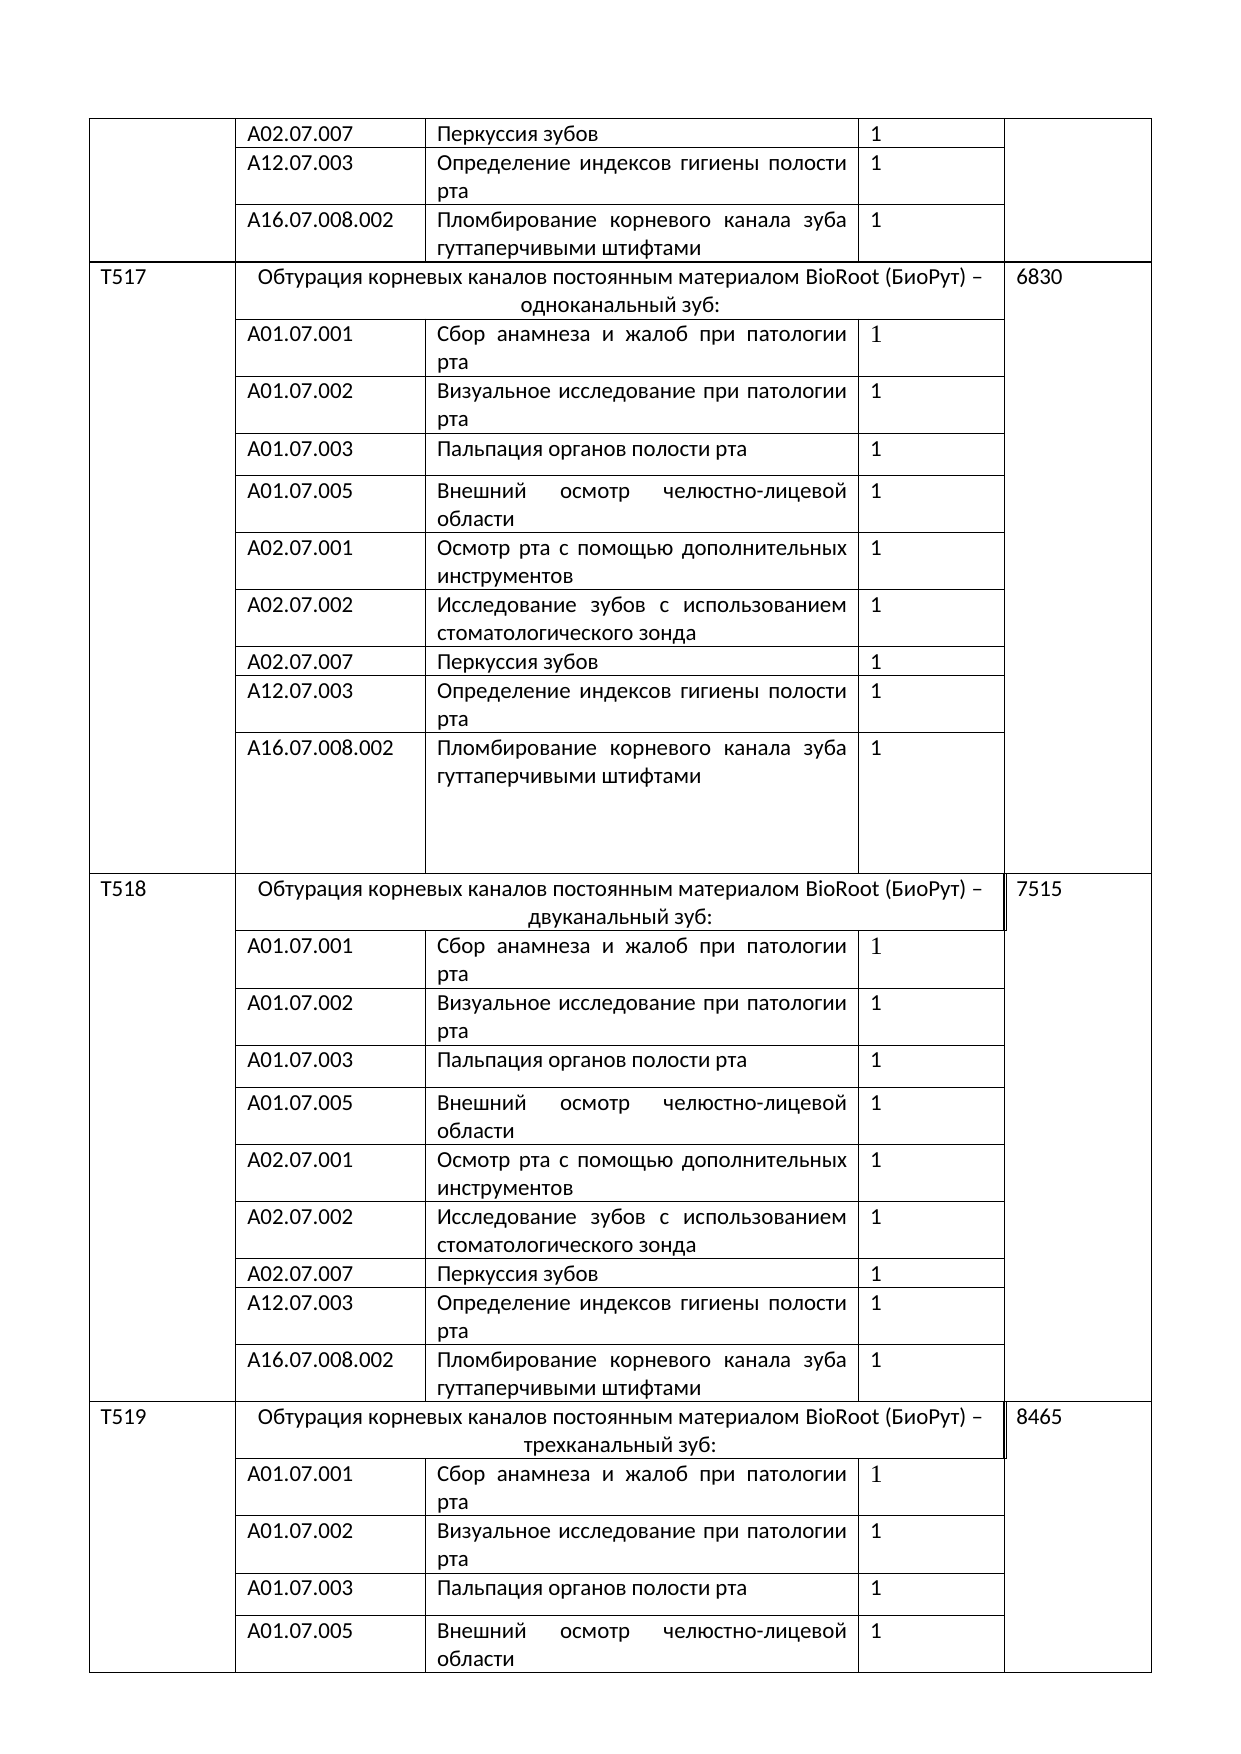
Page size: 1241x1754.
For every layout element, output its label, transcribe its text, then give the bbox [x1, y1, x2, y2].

table_cell 1 [859, 931, 1004, 987]
table_cell 1 [859, 533, 1004, 589]
table_cell А01.07.005 [236, 1616, 425, 1672]
table_cell 1 [859, 676, 1004, 732]
table_cell Обтурация корневых каналов постоянным материалом BioRoot (БиоРут) – двуканальный зуб: [236, 874, 1003, 930]
table_cell Визуальное исследование при патологии рта [426, 377, 858, 433]
table_cell Определение индексов гигиены полости рта [426, 1288, 858, 1344]
table_cell А01.07.001 [236, 931, 425, 987]
table_cell А01.07.005 [236, 1088, 425, 1144]
table_cell А02.07.002 [236, 590, 425, 646]
table_cell А01.07.003 [236, 1046, 425, 1087]
table_cell А02.07.007 [236, 647, 425, 675]
table_cell Сбор анамнеза и жалоб при патологии рта [426, 1459, 858, 1515]
table_cell А02.07.002 [236, 1202, 425, 1258]
table_cell Сбор анамнеза и жалоб при патологии рта [426, 931, 858, 987]
table_cell Пальпация органов полости рта [426, 434, 858, 475]
table_cell А02.07.001 [236, 533, 425, 589]
table_cell Исследование зубов с использованием стоматологического зонда [426, 590, 858, 646]
table_cell 1 [859, 1288, 1004, 1344]
table_cell Визуальное исследование при патологии рта [426, 1516, 858, 1572]
table_cell 1 [859, 1145, 1004, 1201]
table_cell А01.07.005 [236, 476, 425, 532]
table_cell 1 [859, 647, 1004, 675]
table_cell А01.07.002 [236, 989, 425, 1044]
table_cell Внешний осмотр челюстно-лицевой области [426, 476, 858, 532]
table_cell Т519 [90, 1402, 235, 1672]
table_cell 1 [859, 1516, 1004, 1572]
table_cell Пломбирование корневого канала зуба гуттаперчивыми штифтами [426, 1345, 858, 1401]
table_cell 1 [859, 148, 1004, 204]
table_cell Перкуссия зубов [426, 1259, 858, 1287]
table_cell 1 [859, 1616, 1004, 1672]
table_cell Исследование зубов с использованием стоматологического зонда [426, 1202, 858, 1258]
table_cell Т518 [90, 874, 235, 1401]
table_cell А02.07.007 [236, 119, 425, 147]
table_cell Т517 [90, 263, 235, 873]
table_cell 1 [859, 1202, 1004, 1258]
table_cell 1 [859, 1046, 1004, 1087]
table_cell 1 [859, 119, 1004, 147]
table_cell 1 [859, 205, 1004, 261]
table_cell Пальпация органов полости рта [426, 1574, 858, 1615]
table_cell Осмотр рта с помощью дополнительных инструментов [426, 533, 858, 589]
table_cell 1 [859, 1259, 1004, 1287]
table_cell 1 [859, 1459, 1004, 1515]
table_cell Внешний осмотр челюстно-лицевой области [426, 1088, 858, 1144]
table_cell 1 [859, 320, 1004, 376]
table_cell 1 [859, 1345, 1004, 1401]
table_cell 8465 [1005, 1402, 1151, 1672]
table_cell 7515 [1005, 874, 1151, 1401]
table_cell Определение индексов гигиены полости рта [426, 148, 858, 204]
table_cell А01.07.002 [236, 1516, 425, 1572]
table_cell А02.07.007 [236, 1259, 425, 1287]
table_cell Визуальное исследование при патологии рта [426, 989, 858, 1044]
table_cell А12.07.003 [236, 676, 425, 732]
table_cell А01.07.001 [236, 1459, 425, 1515]
table_cell Пломбирование корневого канала зуба гуттаперчивыми штифтами [426, 733, 858, 873]
table_cell А01.07.003 [236, 434, 425, 475]
table_cell 1 [859, 590, 1004, 646]
table_cell 1 [859, 476, 1004, 532]
table_cell 1 [859, 989, 1004, 1044]
table_cell 6830 [1005, 263, 1151, 873]
table_cell Обтурация корневых каналов постоянным материалом BioRoot (БиоРут) – трехканальный зуб: [236, 1402, 1003, 1458]
table_cell А12.07.003 [236, 148, 425, 204]
table_cell Пальпация органов полости рта [426, 1046, 858, 1087]
table_cell А02.07.001 [236, 1145, 425, 1201]
table_cell Обтурация корневых каналов постоянным материалом BioRoot (БиоРут) – одноканальный зуб: [236, 263, 1004, 318]
table_cell А16.07.008.002 [236, 1345, 425, 1401]
table_cell 1 [859, 1574, 1004, 1615]
table_cell 1 [859, 1088, 1004, 1144]
table_cell А12.07.003 [236, 1288, 425, 1344]
table_cell Осмотр рта с помощью дополнительных инструментов [426, 1145, 858, 1201]
table_cell Внешний осмотр челюстно-лицевой области [426, 1616, 858, 1672]
table_cell А01.07.002 [236, 377, 425, 433]
table_cell 1 [859, 733, 1004, 873]
table_cell Перкуссия зубов [426, 119, 858, 147]
table_cell 1 [859, 434, 1004, 475]
table_cell Сбор анамнеза и жалоб при патологии рта [426, 320, 858, 376]
table_cell А16.07.008.002 [236, 733, 425, 873]
table_cell Пломбирование корневого канала зуба гуттаперчивыми штифтами [426, 205, 858, 261]
table_cell А16.07.008.002 [236, 205, 425, 261]
table_cell Перкуссия зубов [426, 647, 858, 675]
table_cell 1 [859, 377, 1004, 433]
table_cell А01.07.001 [236, 320, 425, 376]
table_cell Определение индексов гигиены полости рта [426, 676, 858, 732]
table_cell А01.07.003 [236, 1574, 425, 1615]
